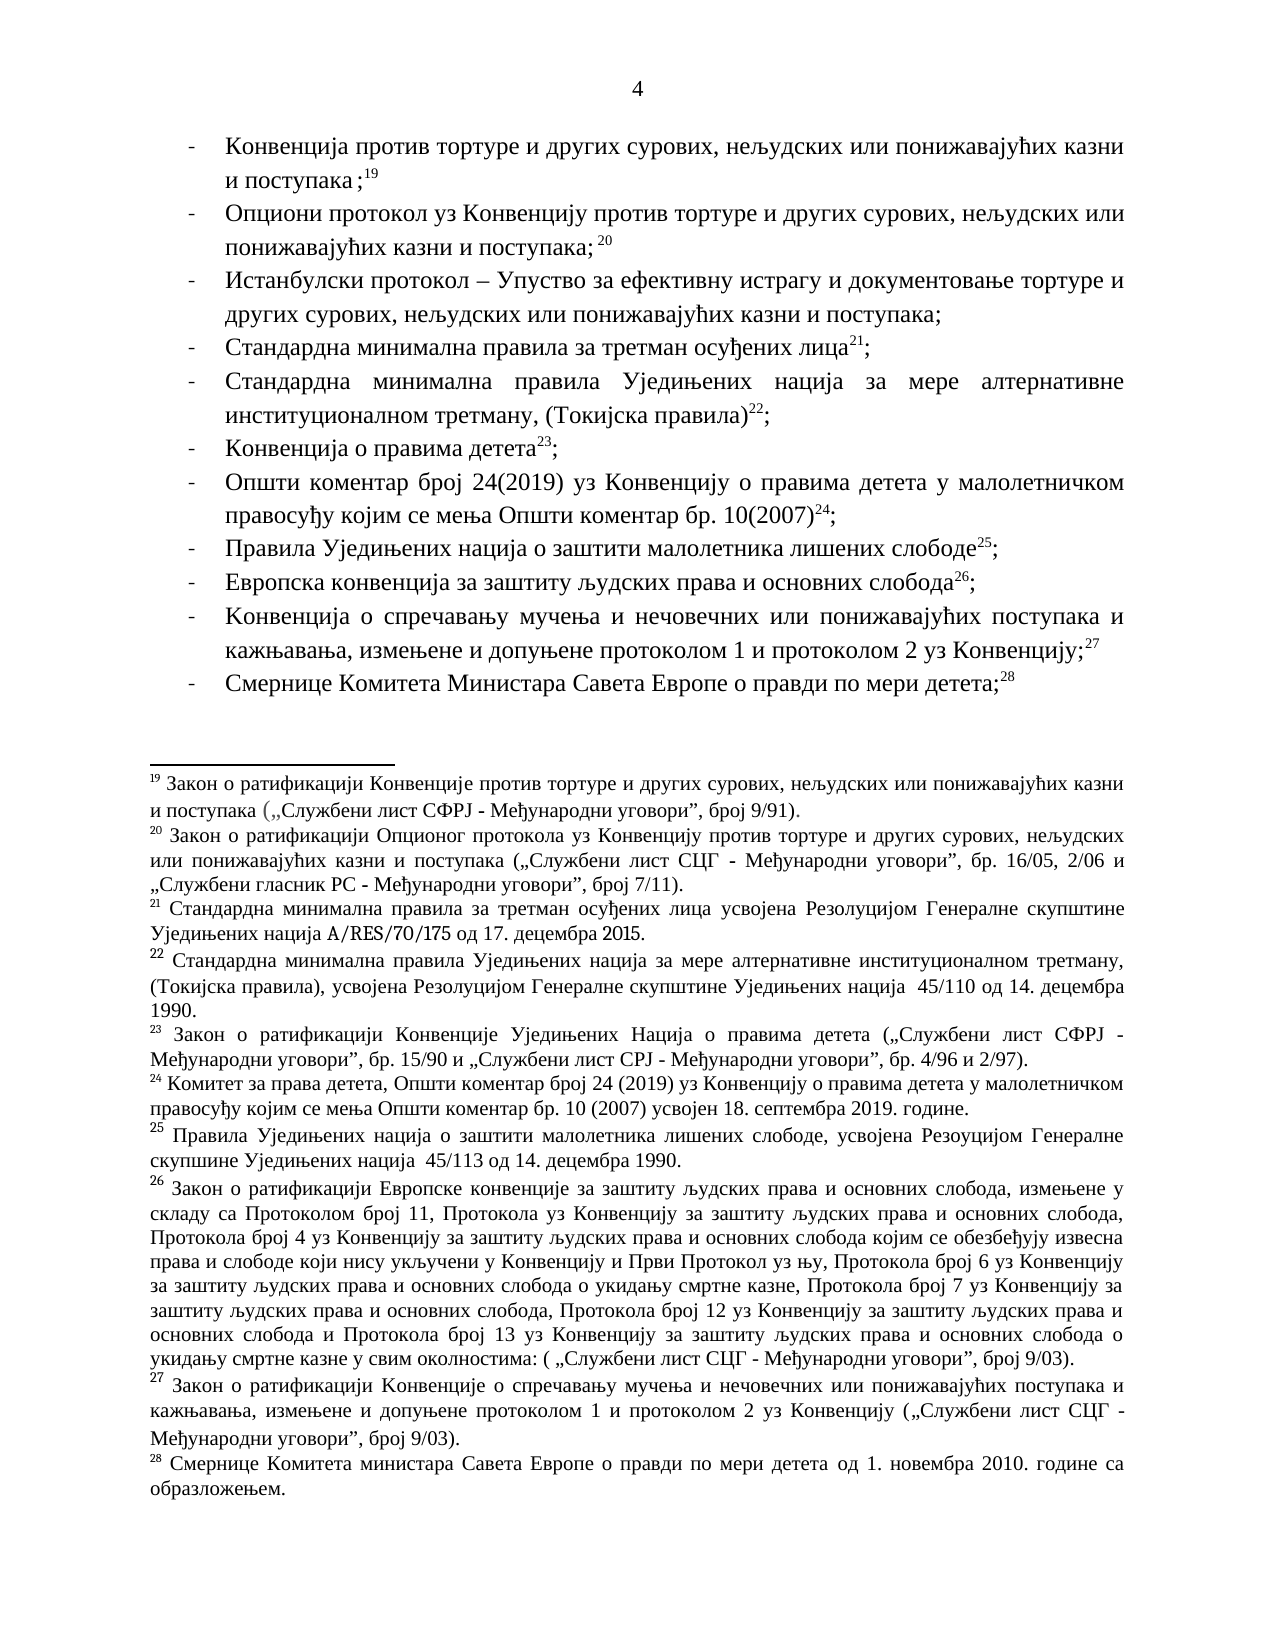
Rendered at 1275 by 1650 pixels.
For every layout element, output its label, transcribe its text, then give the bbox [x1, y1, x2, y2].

list Опциони протокол уз Конвенцију против тортуре и других сурових, нељудских или понижавајућих казни и поступака; [187, 198, 1125, 261]
list Општи коментар број 24(2019) уз Конвенцију о правима детета у малолетничком правосуђу којим се мења Општи коментар бр. 10(2007); [187, 467, 1125, 529]
list Стандардна минимална правила Уједињених нација за мере алтернативне институционалном третману, (Токијска правила); [187, 366, 1125, 428]
list Правила Уједињених нација о заштити малолетника лишених слободе; [187, 533, 1125, 563]
list Смернице Комитета Министара Савета Европе о правди по мери детета; [187, 668, 1125, 698]
list Конвенција против тортуре и других сурових, нељудских или понижавајућих казни и поступака ; [187, 131, 1125, 194]
list Истанбулски протокол – Упуство за ефективну истрагу и документовање тортуре и других сурових, нељудских или понижавајућих казни и поступака; [187, 265, 1125, 328]
list Европска конвенција за заштиту људских права и основних слобода; [187, 567, 1125, 597]
list Стандардна минимална правила за третман осуђених лица; [187, 332, 1125, 361]
list Конвенција о правима детета; [187, 433, 1125, 462]
list Kонвенцијa о спречавању мучења и нечовечних или понижавајућих поступака и кажњавања, измењене и допуњене протоколом 1 и протоколом 2 уз Конвенцију; [187, 601, 1125, 664]
